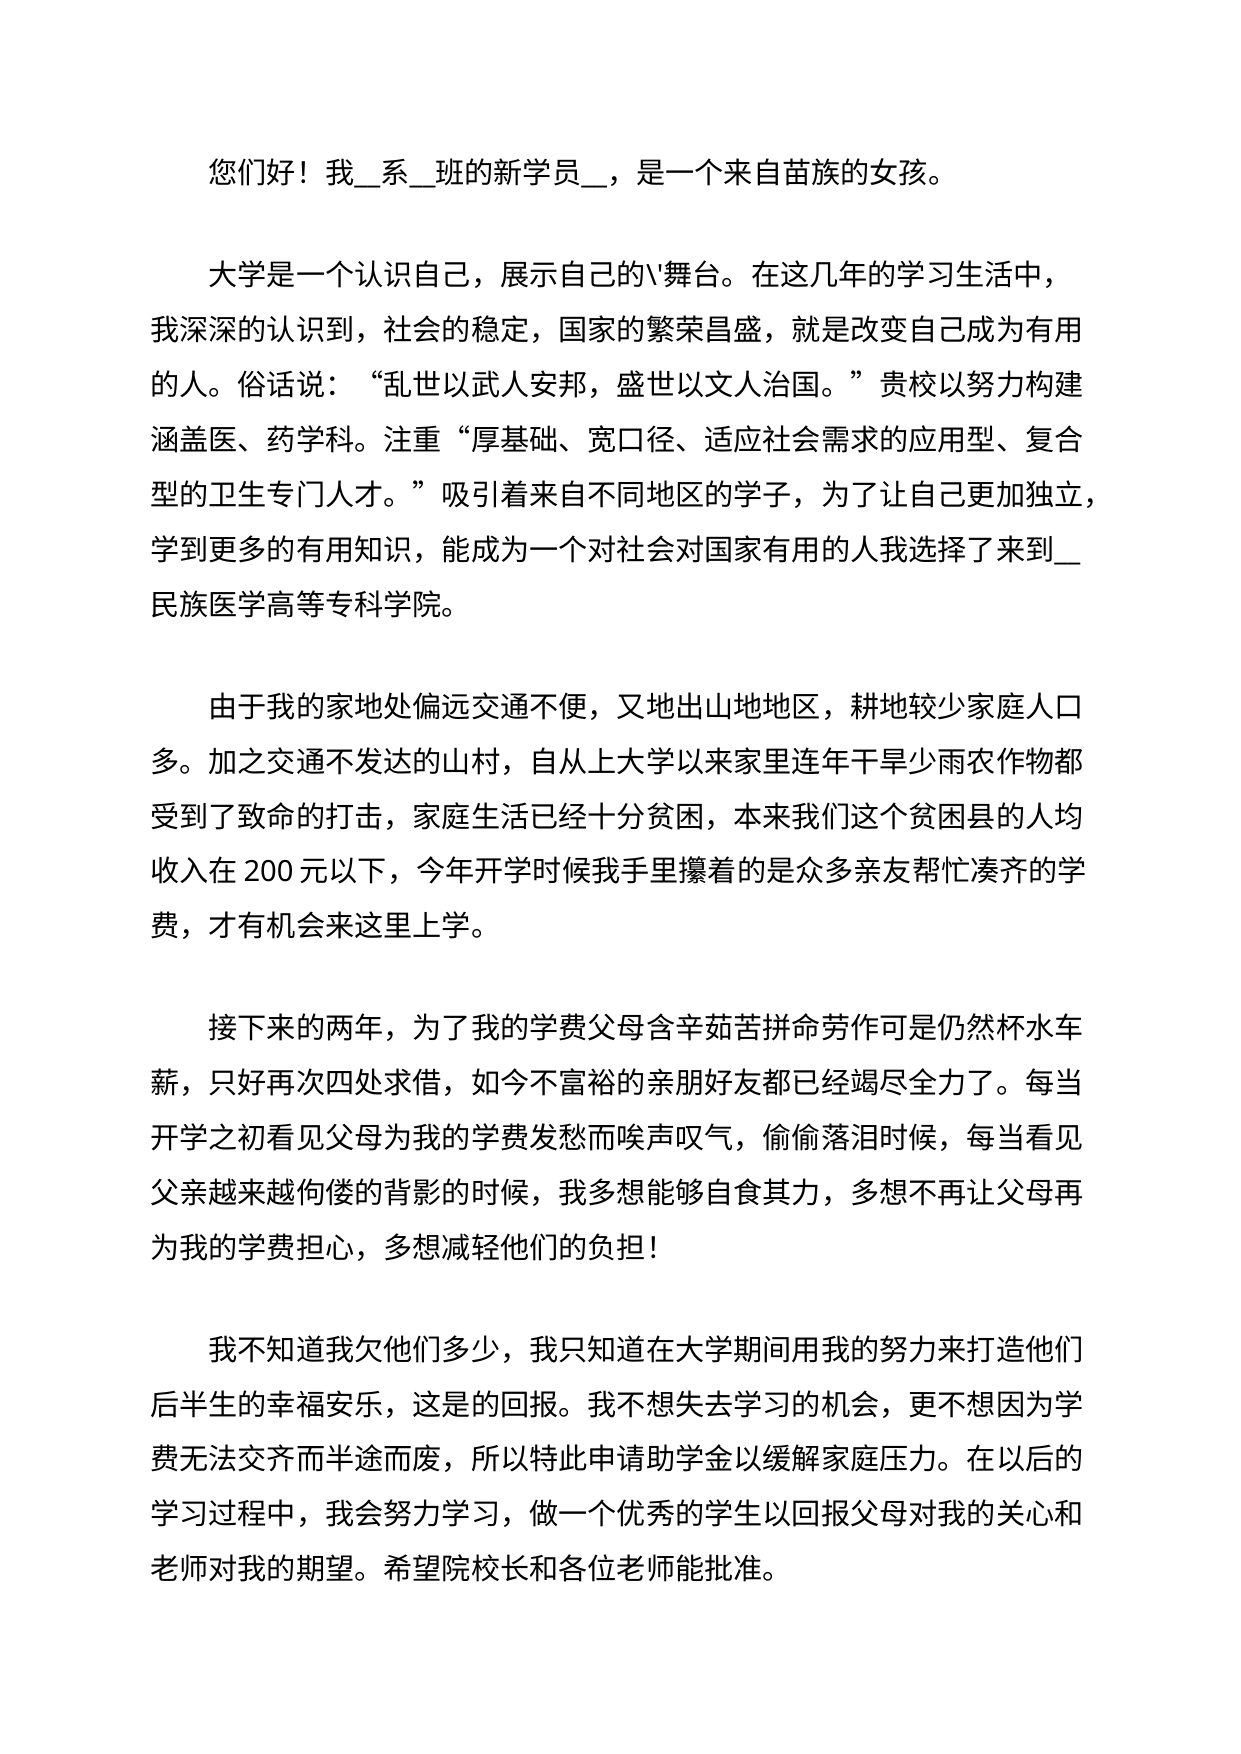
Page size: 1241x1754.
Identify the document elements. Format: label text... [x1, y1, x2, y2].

text 您们好！我__系__班的新学员__，是一个来自苗族的女孩。 [150, 150, 1090, 192]
text 接下来的两年，为了我的学费父母含辛茹苦拼命劳作可是仍然杯水车薪，只好再次四处求借，如今不富裕的亲朋好友都已经竭尽全力了。每当开学之初看见父母为我的学费发愁而唉声叹气，偷偷落泪时候，每当看见父亲越来越佝偻的背影的时候，我多想能够自食其力，多想不再让父母再为我的学费担心，多想减轻他们的负担！ [150, 1005, 1090, 1267]
text 大学是一个认识自己，展示自己的\'舞台。在这几年的学习生活中，我深深的认识到，社会的稳定，国家的繁荣昌盛，就是改变自己成为有用的人。俗话说：“乱世以武人安邦，盛世以文人治国。”贵校以努力构建涵盖医、药学科。注重“厚基础、宽口径、适应社会需求的应用型、复合型的卫生专门人才。”吸引着来自不同地区的学子，为了让自己更加独立，学到更多的有用知识，能成为一个对社会对国家有用的人我选择了来到__民族医学高等专科学院。 [150, 252, 1090, 624]
text 由于我的家地处偏远交通不便，又地出山地地区，耕地较少家庭人口多。加之交通不发达的山村，自从上大学以来家里连年干旱少雨农作物都受到了致命的打击，家庭生活已经十分贫困，本来我们这个贫困县的人均收入在200元以下，今年开学时候我手里攥着的是众多亲友帮忙凑齐的学费，才有机会来这里上学。 [150, 683, 1090, 945]
text 我不知道我欠他们多少，我只知道在大学期间用我的努力来打造他们后半生的幸福安乐，这是的回报。我不想失去学习的机会，更不想因为学费无法交齐而半途而废，所以特此申请助学金以缓解家庭压力。在以后的学习过程中，我会努力学习，做一个优秀的学生以回报父母对我的关心和老师对我的期望。希望院校长和各位老师能批准。 [150, 1326, 1090, 1588]
